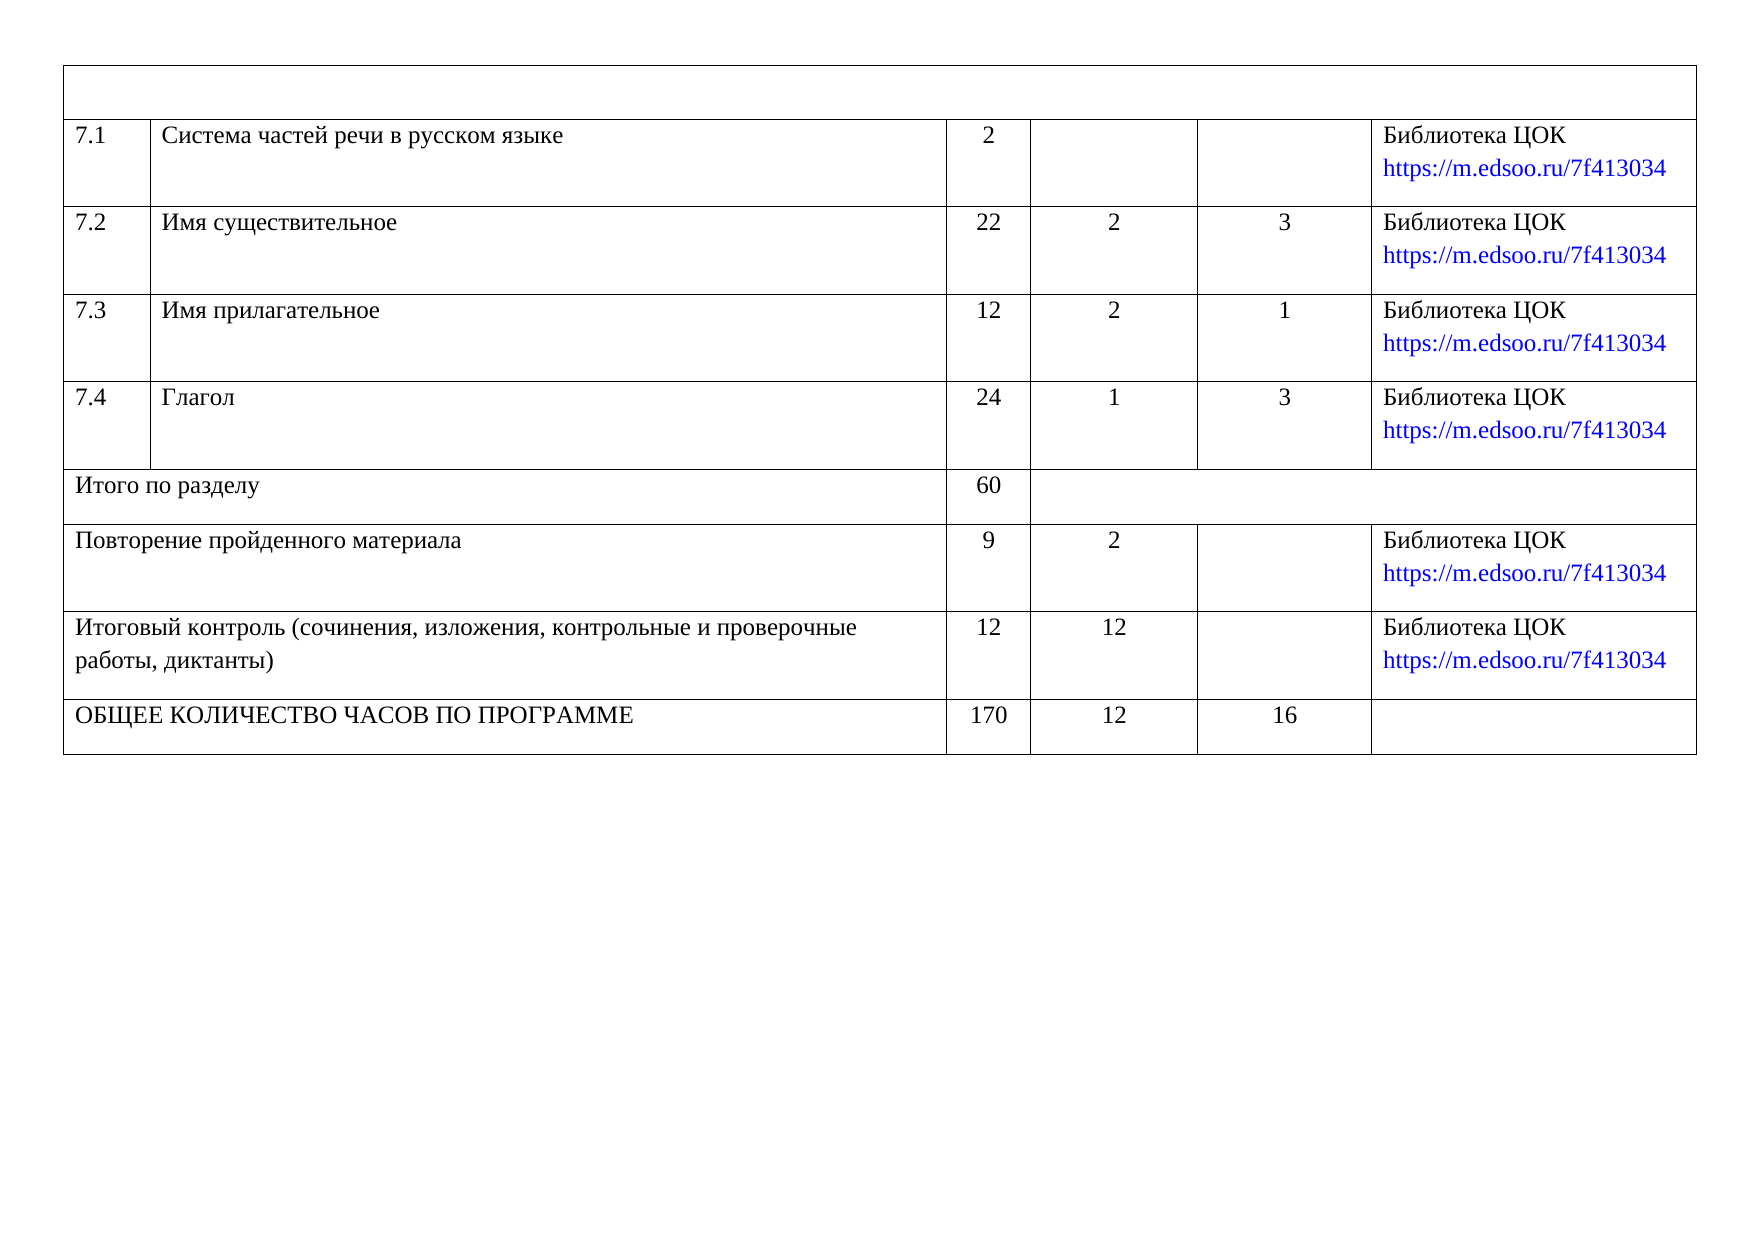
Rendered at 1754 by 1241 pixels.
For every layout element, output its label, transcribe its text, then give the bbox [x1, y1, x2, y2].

table_cell Имя прилагательное [151, 295, 946, 381]
table_cell Имя существительное [151, 207, 946, 294]
table_cell 170 [947, 700, 1030, 753]
table_cell 12 [947, 295, 1030, 381]
table_cell 2 [947, 120, 1030, 206]
table_cell Итоговый контроль (сочинения, изложения, контрольные и проверочные работы, диктанты) [64, 612, 946, 699]
table_cell Библиотека ЦОК https://m.edsoo.ru/7f413034 [1372, 525, 1696, 611]
table_cell [1198, 120, 1371, 206]
table_cell Система частей речи в русском языке [151, 120, 946, 206]
table_cell 2 [1031, 525, 1197, 611]
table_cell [1372, 207, 1696, 294]
table_cell 7.4 [64, 382, 150, 469]
table_cell Глагол [151, 382, 946, 469]
table_cell 12 [947, 612, 1030, 699]
table_cell 60 [947, 470, 1030, 524]
table_cell [1031, 470, 1696, 524]
table_cell 22 [947, 207, 1030, 294]
table_cell 16 [1198, 700, 1371, 753]
table_cell [1031, 120, 1197, 206]
table_cell 2 [1031, 295, 1197, 381]
table_cell 3 [1198, 207, 1371, 294]
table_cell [1372, 120, 1696, 206]
table_cell 1 [1198, 295, 1371, 381]
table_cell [64, 66, 1696, 119]
table_cell [1372, 700, 1696, 753]
table_cell 1 [1031, 382, 1197, 469]
table_cell 9 [947, 525, 1030, 611]
table_cell 7.2 [64, 207, 150, 294]
table_cell 24 [947, 382, 1030, 469]
table_cell [1198, 525, 1371, 611]
table_cell Итого по разделу [64, 470, 946, 524]
table_cell 7.1 [64, 120, 150, 206]
table_cell 7.3 [64, 295, 150, 381]
table_cell Библиотека ЦОК https://m.edsoo.ru/7f413034 [1372, 295, 1696, 381]
table_cell [1198, 612, 1371, 699]
table_cell Библиотека ЦОК https://m.edsoo.ru/7f413034 [1372, 382, 1696, 469]
table_cell 12 [1031, 700, 1197, 753]
table_cell 2 [1031, 207, 1197, 294]
table_cell ОБЩЕЕ КОЛИЧЕСТВО ЧАСОВ ПО ПРОГРАММЕ [64, 700, 946, 753]
table_cell 3 [1198, 382, 1371, 469]
table_cell Повторение пройденного материала [64, 525, 946, 611]
table_cell Библиотека ЦОК https://m.edsoo.ru/7f413034 [1372, 612, 1696, 699]
table_cell 12 [1031, 612, 1197, 699]
